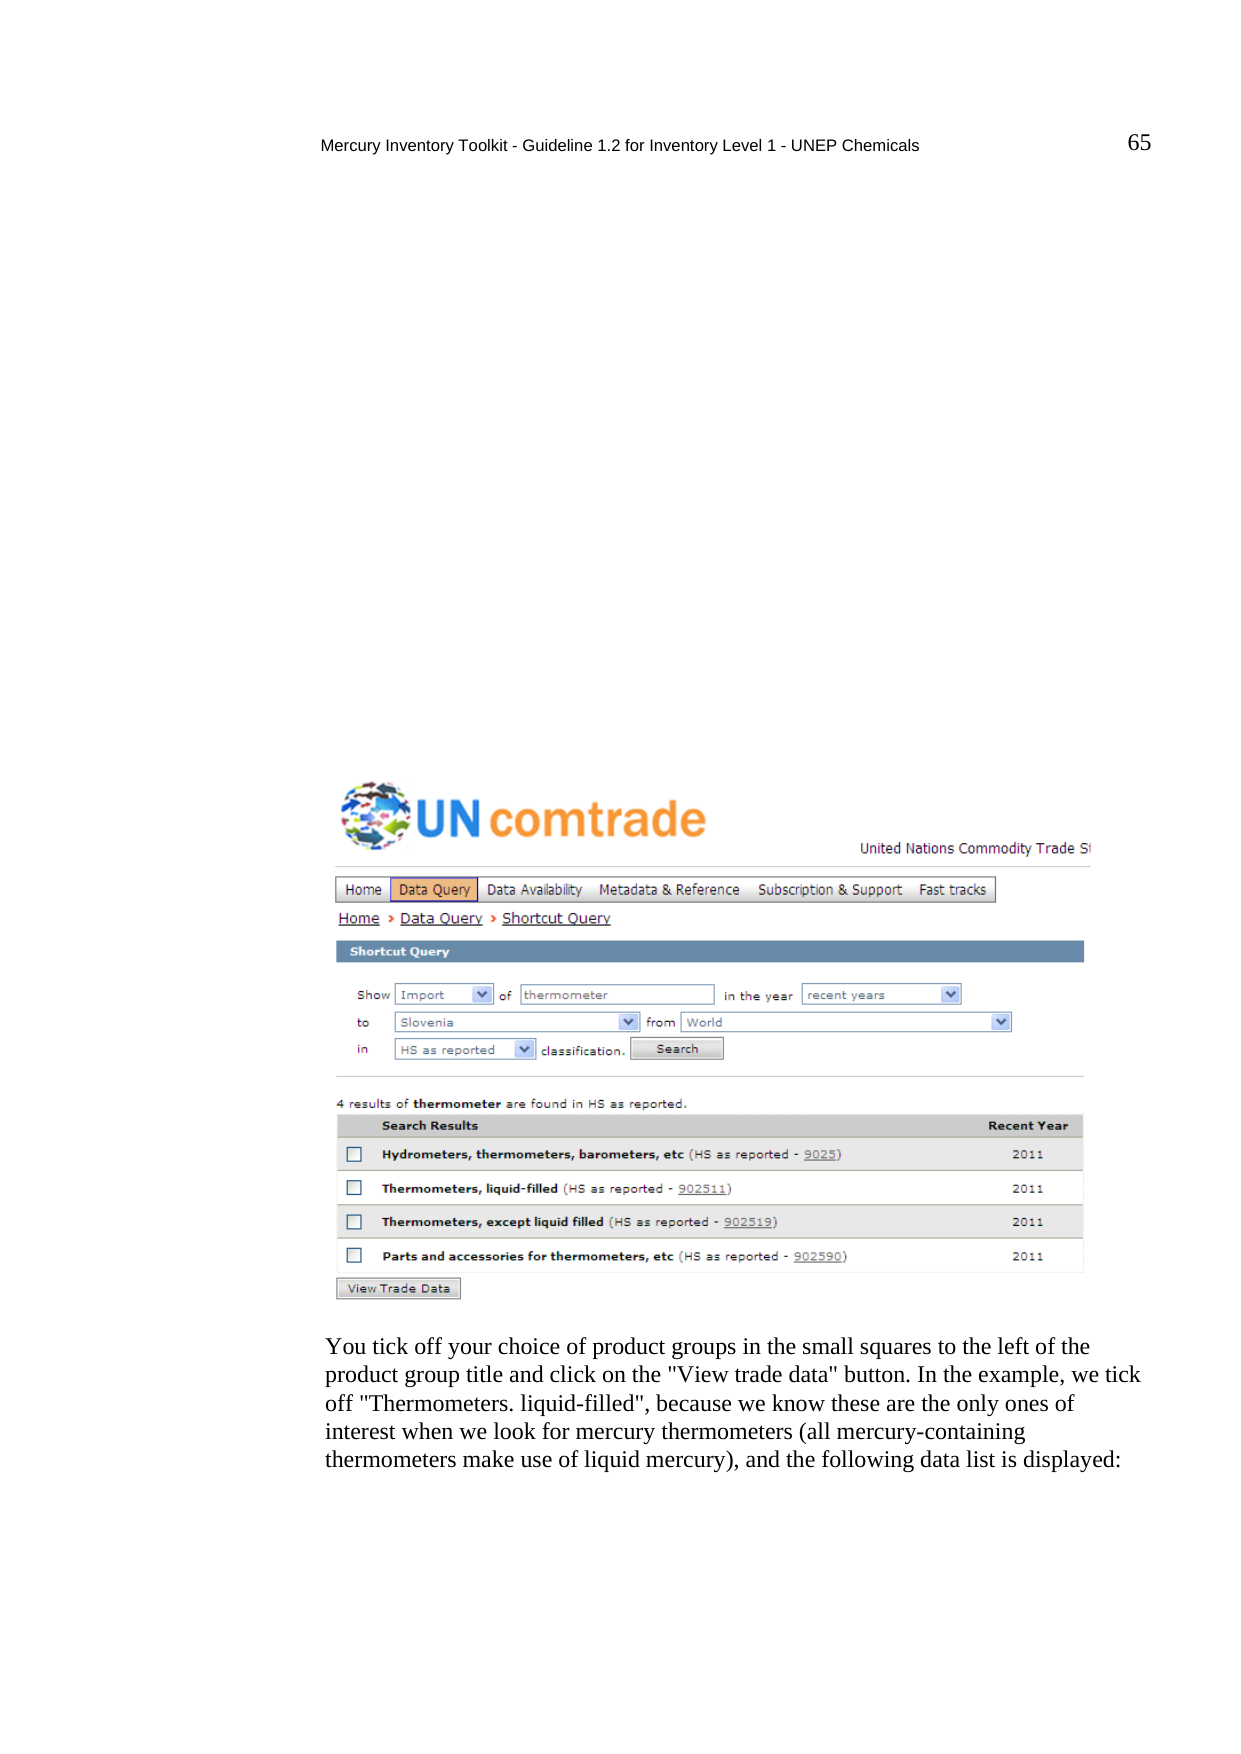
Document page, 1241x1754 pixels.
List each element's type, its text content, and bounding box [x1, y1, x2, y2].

picture [325, 779, 1091, 1304]
text You tick off your choice of product groups in the small squares to the left of the product group title and click on the "View trade data" button. In the example, we tick off "Thermometers. liquid-filled", because we know these are the only ones of interest when we look for mercury thermometers (all mercury-containing thermometers make use of liquid mercury), and the following data list is displayed: [325, 1332, 1152, 1472]
table_header [314, 228, 1101, 1332]
